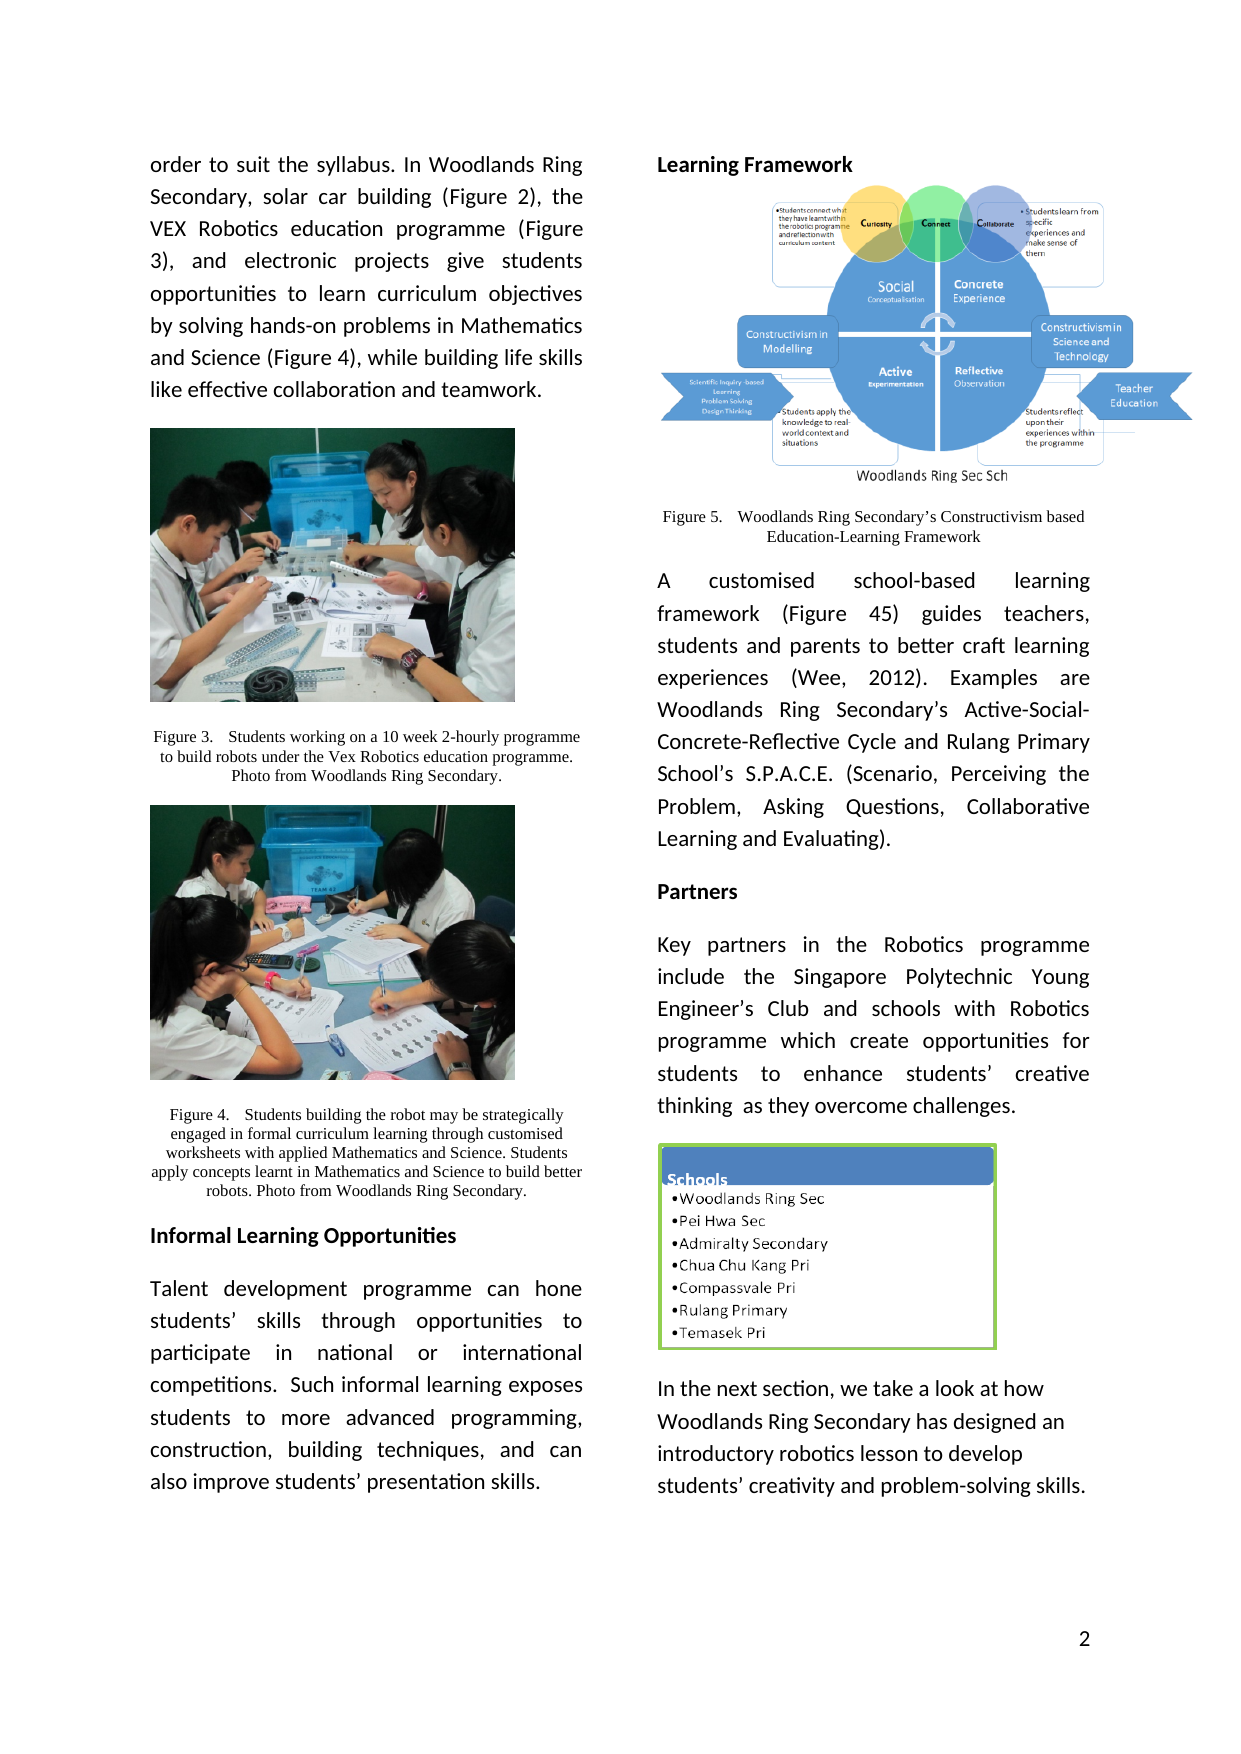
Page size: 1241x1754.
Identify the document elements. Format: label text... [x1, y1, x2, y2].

picture [150, 428, 515, 702]
text Key partners in the Robotics programme include the Singapore Polytechnic Young Engineer’s Club and schools with Robotics programme which create opportunities for students to enhance students’ creative thinking as they overcome challenges. [657, 930, 1090, 1119]
picture [656, 1143, 997, 1350]
text In the next section, we take a look at how Woodlands Ring Secondary has designed an introductory robotics lesson to develop students’ creativity and problem-solving skills. [657, 1374, 1090, 1499]
text Partners [657, 877, 1090, 905]
picture [150, 805, 515, 1080]
text Learning Framework [657, 150, 1090, 182]
text Informal Learning Opportunities [150, 1221, 583, 1249]
text Talent development programme can hone students’ skills through opportunities to participate in national or international competitions. Such informal learning exposes students to more advanced programming, construction, building techniques, and can also improve students’ presentation skills. [150, 1274, 583, 1495]
text Students building the robot may be strategically engaged in formal curriculum learning through customised worksheets with applied Mathematics and Science. Students apply concepts learnt in Mathematics and Science to build better robots. Photo from Woodlands Ring Secondary. [150, 1104, 583, 1200]
text Woodlands Ring Secondary’s Constructivism based Education-Learning Framework [657, 507, 1090, 546]
text Students working on a 10 week 2-hourly programme to build robots under the Vex Robotics education programme. Photo from Woodlands Ring Secondary. [150, 727, 583, 785]
picture [656, 182, 1216, 483]
